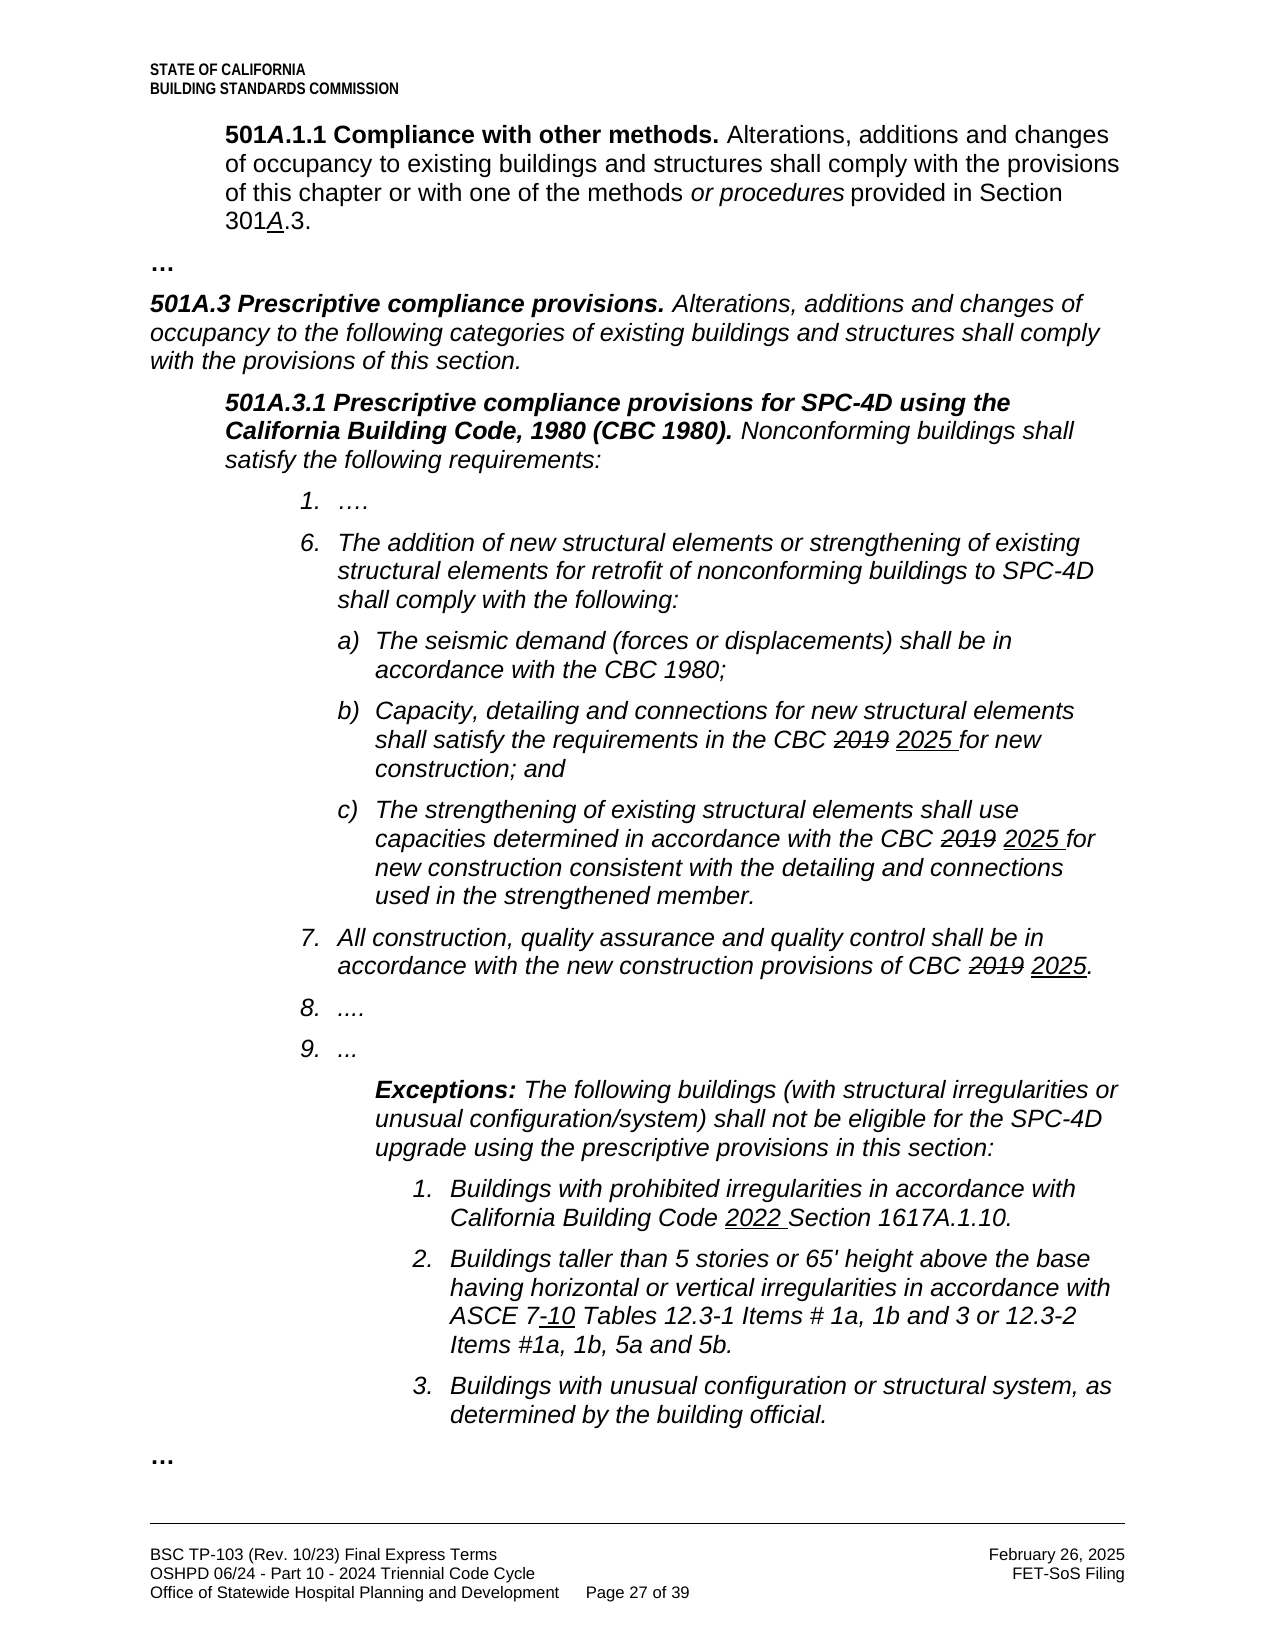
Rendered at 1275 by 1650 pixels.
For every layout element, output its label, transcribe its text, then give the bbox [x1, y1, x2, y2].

list All construction, quality assurance and quality control shall be in accordance with the new construction provisions of CBC 2019 2025. [300, 922, 1125, 980]
text … [150, 247, 1125, 276]
list The seismic demand (forces or displacements) shall be in accordance with the CBC 1980; [337, 626, 1125, 684]
text 501A.1.1 Compliance with other methods. Alterations, additions and changes of occupancy to existing buildings and structures shall comply with the provisions of this chapter or with one of the methods or procedures provided in Section 301A.3. [225, 120, 1125, 235]
list .... [300, 992, 1125, 1021]
text … [150, 1441, 1125, 1470]
list The strengthening of existing structural elements shall use capacities determined in accordance with the CBC 2019 2025 for new construction consistent with the detailing and connections used in the strengthened member. [337, 795, 1125, 910]
list Buildings taller than 5 stories or 65' height above the base having horizontal or vertical irregularities in accordance with ASCE 7-10 Tables 12.3-1 Items # 1a, 1b and 3 or 12.3-2 Items #1a, 1b, 5a and 5b. [412, 1244, 1125, 1359]
list Capacity, detailing and connections for new structural elements shall satisfy the requirements in the CBC 2019 2025 for new construction; and [337, 696, 1125, 782]
text Exceptions: The following buildings (with structural irregularities or unusual configuration/system) shall not be eligible for the SPC-4D upgrade using the prescriptive provisions in this section: [375, 1075, 1125, 1161]
text 501A.3.1 Prescriptive compliance provisions for SPC-4D using the California Building Code, 1980 (CBC 1980). Nonconforming buildings shall satisfy the following requirements: [225, 387, 1125, 474]
list ... [300, 1034, 1125, 1062]
list …. [300, 486, 1125, 515]
list Buildings with unusual configuration or structural system, as determined by the building official. [412, 1371, 1125, 1429]
text 501A.3 Prescriptive compliance provisions. Alterations, additions and changes of occupancy to the following categories of existing buildings and structures shall comply with the provisions of this section. [150, 289, 1125, 375]
list Buildings with prohibited irregularities in accordance with California Building Code 2022 Section 1617A.1.10. [412, 1174, 1125, 1231]
list The addition of new structural elements or strengthening of existing structural elements for retrofit of nonconforming buildings to SPC-4D shall comply with the following: [300, 527, 1125, 614]
